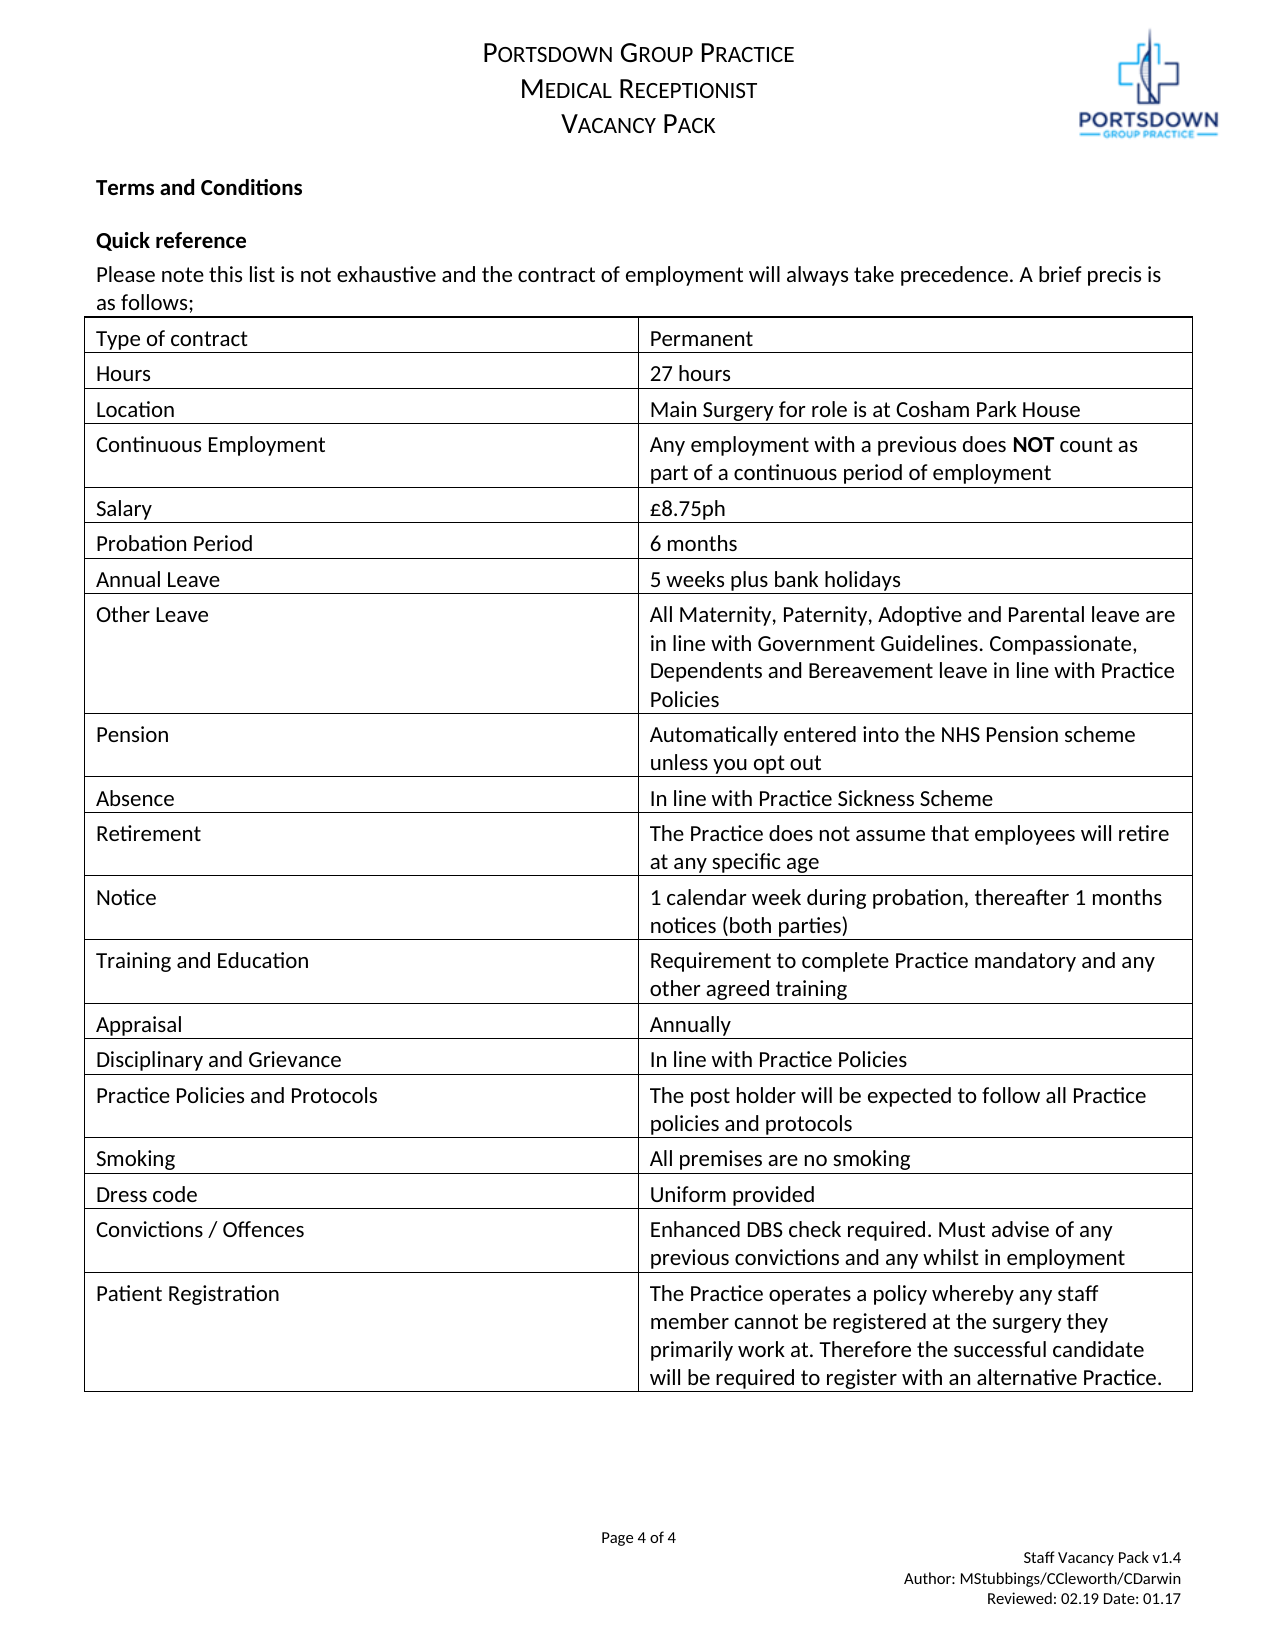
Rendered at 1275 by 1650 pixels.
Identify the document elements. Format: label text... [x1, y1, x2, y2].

table_cell In line with Practice Policies [639, 1039, 1192, 1073]
table_cell Annual Leave [85, 559, 638, 593]
table_cell £8.75ph [639, 488, 1192, 522]
table_cell Main Surgery for role is at Cosham Park House [639, 389, 1192, 423]
table_cell 1 calendar week during probation, thereafter 1 months notices (both parties) [639, 876, 1192, 939]
table_cell 5 weeks plus bank holidays [639, 559, 1192, 593]
table_cell The post holder will be expected to follow all Practice policies and protocols [639, 1075, 1192, 1137]
text Please note this list is not exhaustive and the contract of employment will always take precedence. A brief precis is as follows; [96, 260, 1181, 316]
table_cell Enhanced DBS check required. Must advise of any previous convictions and any whilst in employment [639, 1209, 1192, 1272]
table_cell All premises are no smoking [639, 1138, 1192, 1172]
table_cell Practice Policies and Protocols [85, 1075, 638, 1137]
table_cell Convictions / Offences [85, 1209, 638, 1272]
table_cell Automatically entered into the NHS Pension scheme unless you opt out [639, 714, 1192, 776]
table_cell Absence [85, 777, 638, 812]
table_cell The Practice operates a policy whereby any staff member cannot be registered at the surgery they primarily work at. Therefore the successful candidate will be required to register with an alternative Practice. [639, 1273, 1192, 1391]
table_cell All Maternity, Paternity, Adoptive and Parental leave are in line with Government Guidelines. Compassionate, Dependents and Bereavement leave in line with Practice Policies [639, 594, 1192, 713]
table_cell Uniform provided [639, 1174, 1192, 1208]
table_cell Notice [85, 876, 638, 939]
table_cell The Practice does not assume that employees will retire at any specific age [639, 813, 1192, 875]
table_cell Hours [85, 353, 638, 387]
table_cell Patient Registration [85, 1273, 638, 1391]
table_cell Training and Education [85, 940, 638, 1002]
table_header Type of contract [85, 318, 638, 352]
table_cell 6 months [639, 523, 1192, 558]
table_cell Other Leave [85, 594, 638, 713]
table_cell Requirement to complete Practice mandatory and any other agreed training [639, 940, 1192, 1002]
table_cell Annually [639, 1004, 1192, 1038]
table_cell 27 hours [639, 353, 1192, 387]
table_header Permanent [639, 318, 1192, 352]
table_cell Smoking [85, 1138, 638, 1172]
table_cell Dress code [85, 1174, 638, 1208]
table_cell In line with Practice Sickness Scheme [639, 777, 1192, 812]
table_cell Pension [85, 714, 638, 776]
picture [1078, 25, 1222, 142]
table_cell Continuous Employment [85, 424, 638, 487]
table_cell Any employment with a previous does NOT count as part of a continuous period of employment [639, 424, 1192, 487]
table_cell Probation Period [85, 523, 638, 558]
table_cell Disciplinary and Grievance [85, 1039, 638, 1073]
table_cell Appraisal [85, 1004, 638, 1038]
subtitle Quick reference [96, 226, 1181, 254]
table_cell Retirement [85, 813, 638, 875]
table_cell Salary [85, 488, 638, 522]
subtitle Terms and Conditions [96, 173, 1181, 201]
table_cell Location [85, 389, 638, 423]
